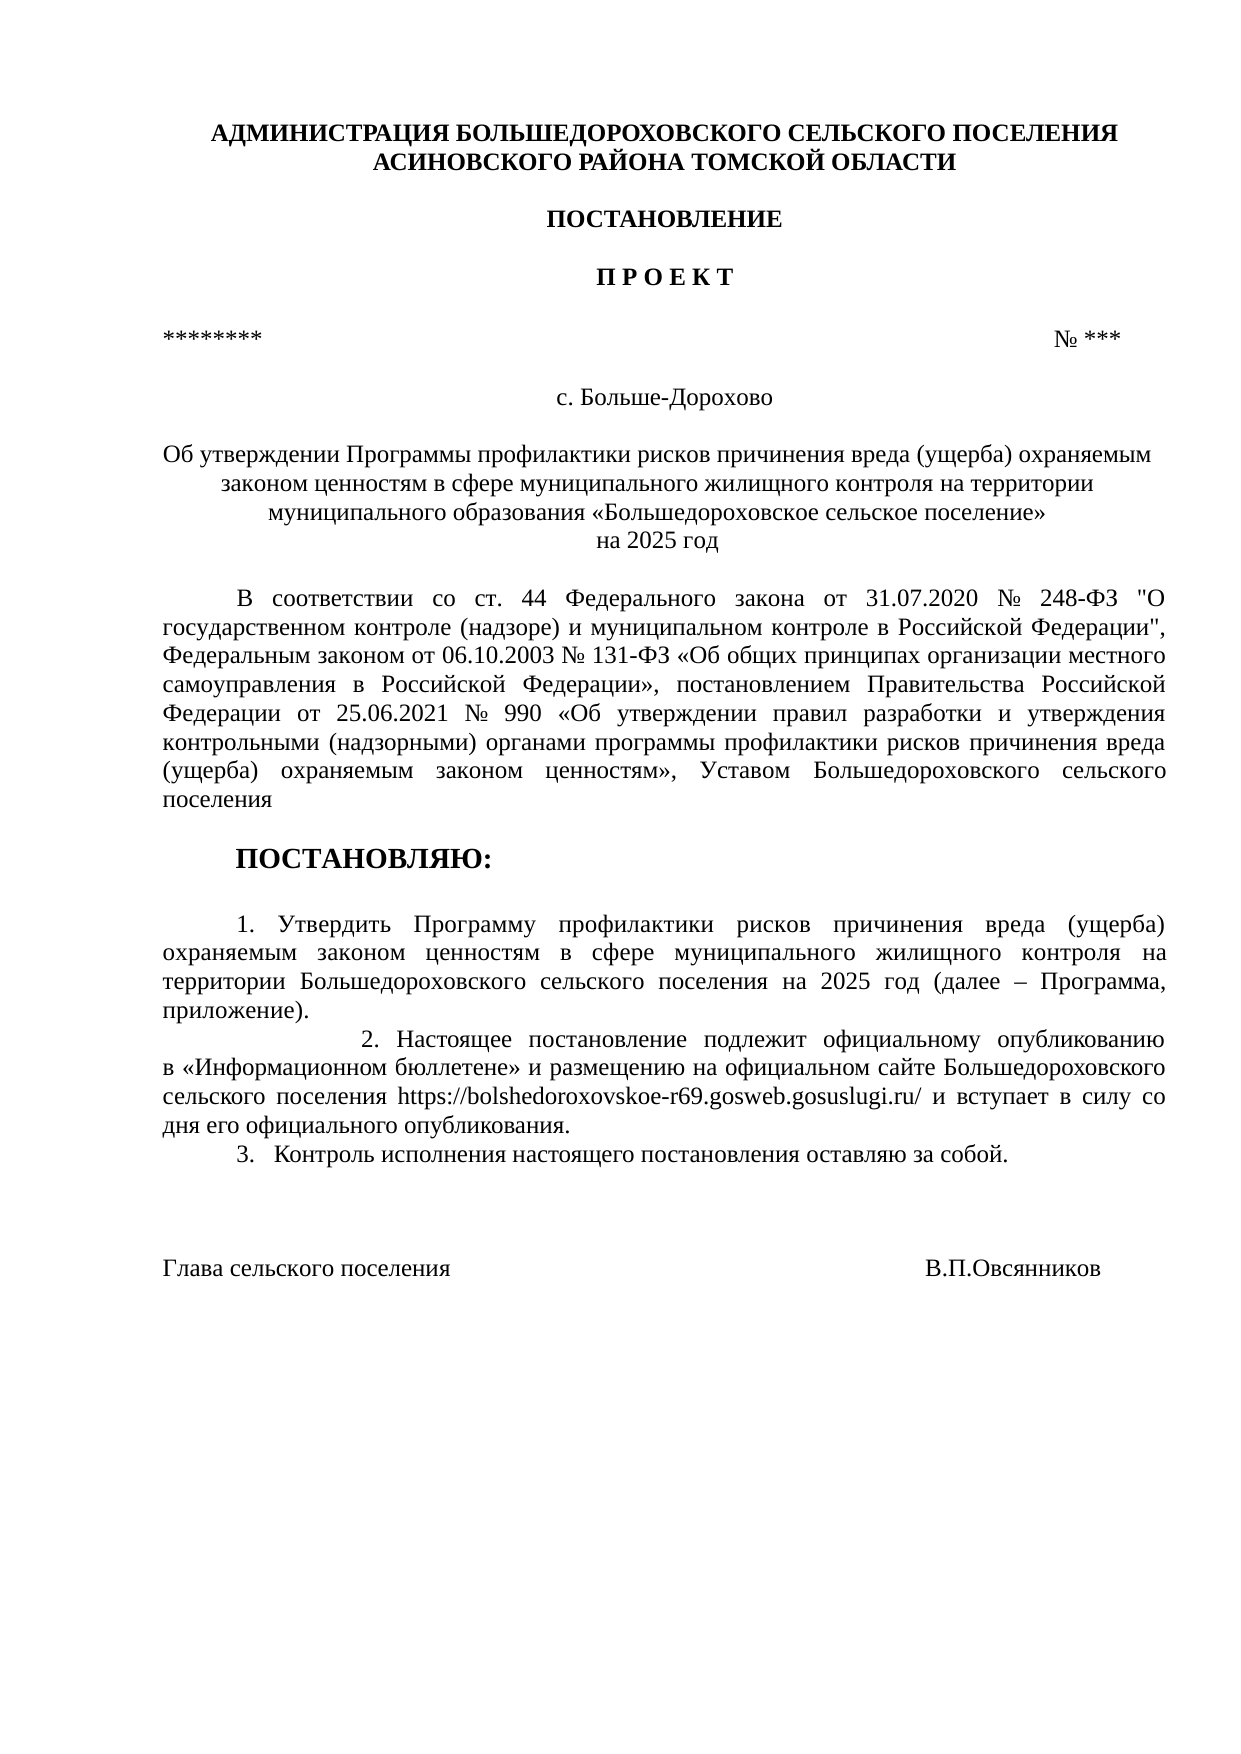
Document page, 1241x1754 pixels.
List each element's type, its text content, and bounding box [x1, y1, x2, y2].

text АДМИНИСТРАЦИЯ БОЛЬШЕДОРОХОВСКОГО СЕЛЬСКОГО ПОСЕЛЕНИЯ [162, 118, 1167, 147]
text ПОСТАНОВЛЯЮ: [162, 842, 1167, 875]
text 2. Настоящее постановление подлежит официальному опубликованию в «Информационном бюллетене» и размещению на официальном сайте Большедороховского сельского поселения https://bolshedoroxovskoe-r69.gosweb.gosuslugi.ru/ и вступает в силу со дня его официального опубликования. [162, 1024, 1167, 1139]
text 3. Контроль исполнения настоящего постановления оставляю за собой. [162, 1139, 1167, 1167]
text ******** № *** [162, 324, 1167, 353]
text с. Больше-Дорохово [162, 382, 1167, 410]
text на 2025 год [148, 525, 1167, 554]
text ПОСТАНОВЛЕНИЕ [162, 204, 1167, 233]
text Глава сельского поселения В.П.Овсянников [162, 1253, 1167, 1282]
text Об утверждении Программы профилактики рисков причинения вреда (ущерба) охраняемым законом ценностям в сфере муниципального жилищного контроля на территории муниципального образования «Большедороховское сельское поселение» [148, 439, 1167, 525]
text 1. Утвердить Программу профилактики рисков причинения вреда (ущерба) охраняемым законом ценностям в сфере муниципального жилищного контроля на территории Большедороховского сельского поселения на 2025 год (далее – Программа, приложение). [162, 909, 1167, 1024]
text АСИНОВСКОГО РАЙОНА ТОМСКОЙ ОБЛАСТИ [162, 147, 1167, 176]
text П Р О Е К Т [162, 262, 1167, 291]
text В соответствии со ст. 44 Федерального закона от 31.07.2020 № 248-ФЗ "О государственном контроле (надзоре) и муниципальном контроле в Российской Федерации", Федеральным законом от 06.10.2003 № 131-ФЗ «Об общих принципах организации местного самоуправления в Российской Федерации», постановлением Правительства Российской Федерации от 25.06.2021 № 990 «Об утверждении правил разработки и утверждения контрольными (надзорными) органами программы профилактики рисков причинения вреда (ущерба) охраняемым законом ценностям», Уставом Большедороховского сельского поселения [162, 583, 1167, 813]
